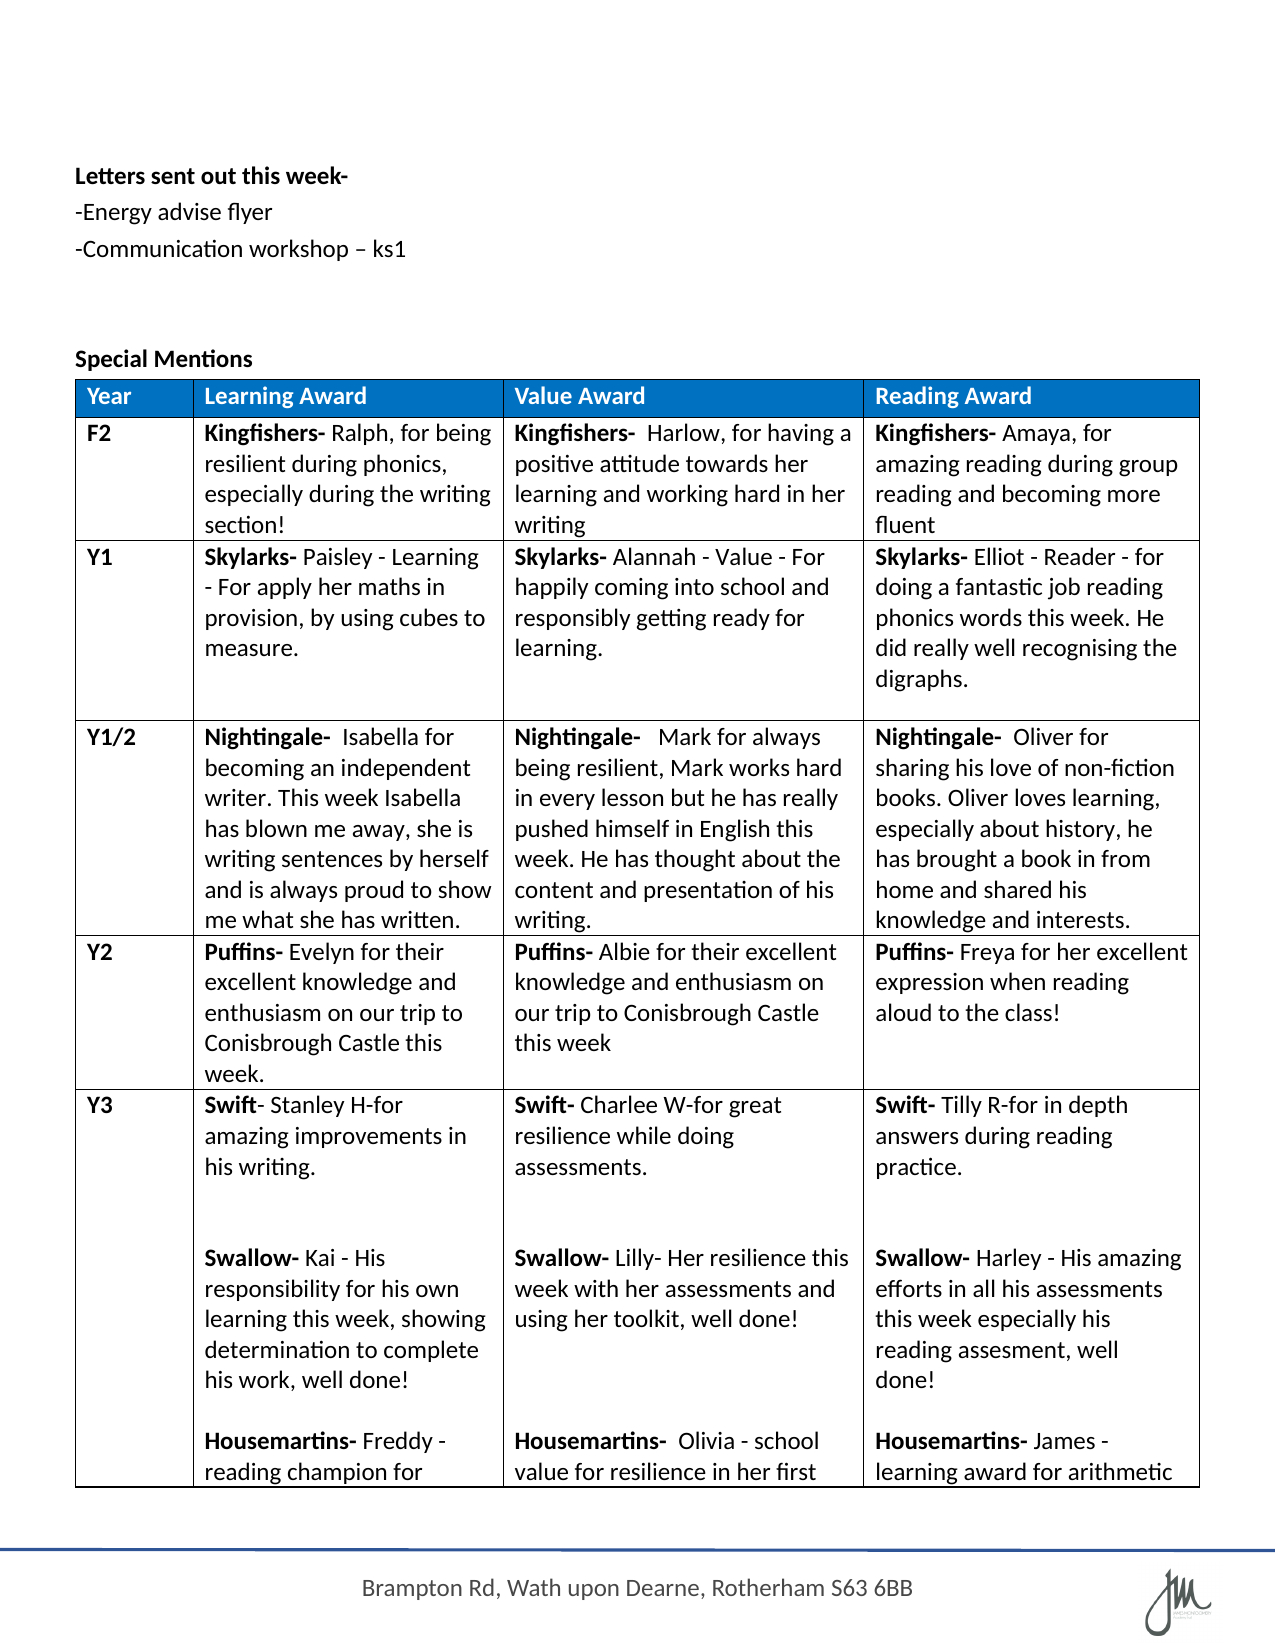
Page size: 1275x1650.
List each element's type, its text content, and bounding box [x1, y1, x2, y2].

table_header Learning Award [194, 380, 503, 417]
text -Communication workshop – ks1 [75, 233, 1200, 263]
table_cell Puffins- Freya for her excellent expression when reading aloud to the class! [864, 936, 1199, 1089]
table_cell Y2 [76, 936, 193, 1089]
text Letters sent out this week- [75, 160, 1200, 190]
table_cell Puffins- Albie for their excellent knowledge and enthusiasm on our trip to Conisbrough Castle this week [504, 936, 863, 1089]
table_cell F2 [76, 418, 193, 540]
table_cell Puffins- Evelyn for their excellent knowledge and enthusiasm on our trip to Conisbrough Castle this week. [194, 936, 503, 1089]
table_header Reading Award [864, 380, 1199, 417]
table_header Value Award [504, 380, 863, 417]
text -Energy advise flyer [75, 196, 1200, 227]
table_cell Kingfishers- Amaya, for amazing reading during group reading and becoming more fluent [864, 418, 1199, 540]
table_cell Skylarks- Elliot - Reader - for doing a fantastic job reading phonics words this week. He did really well recognising the digraphs. [864, 541, 1199, 720]
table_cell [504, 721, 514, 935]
table_cell Y3 [76, 1090, 193, 1486]
table_cell Y1/2 [76, 721, 193, 935]
table_cell Kingfishers- Harlow, for having a positive attitude towards her learning and working hard in her writing [504, 418, 863, 540]
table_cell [194, 1090, 503, 1486]
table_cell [864, 1090, 1199, 1486]
table_cell Skylarks- Paisley - Learning - For apply her maths in provision, by using cubes to measure. [194, 541, 503, 720]
table_cell Skylarks- Alannah - Value - For happily coming into school and responsibly getting ready for learning. [504, 541, 863, 720]
table_cell Y1 [76, 541, 193, 720]
table_cell Kingfishers- Ralph, for being resilient during phonics, especially during the writing section! [194, 418, 503, 540]
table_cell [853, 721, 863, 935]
table_header Year [76, 380, 193, 417]
table_cell Nightingale- Oliver for sharing his love of non-fiction books. Oliver loves learning, especially about history, he has brought a book in from home and shared his knowledge and interests. [864, 721, 1199, 935]
table_cell Nightingale- Isabella for becoming an independent writer. This week Isabella has blown me away, she is writing sentences by herself and is always proud to show me what she has written. [194, 721, 503, 935]
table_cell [504, 1090, 863, 1486]
picture [1137, 1562, 1224, 1643]
text Special Mentions [75, 343, 1200, 373]
